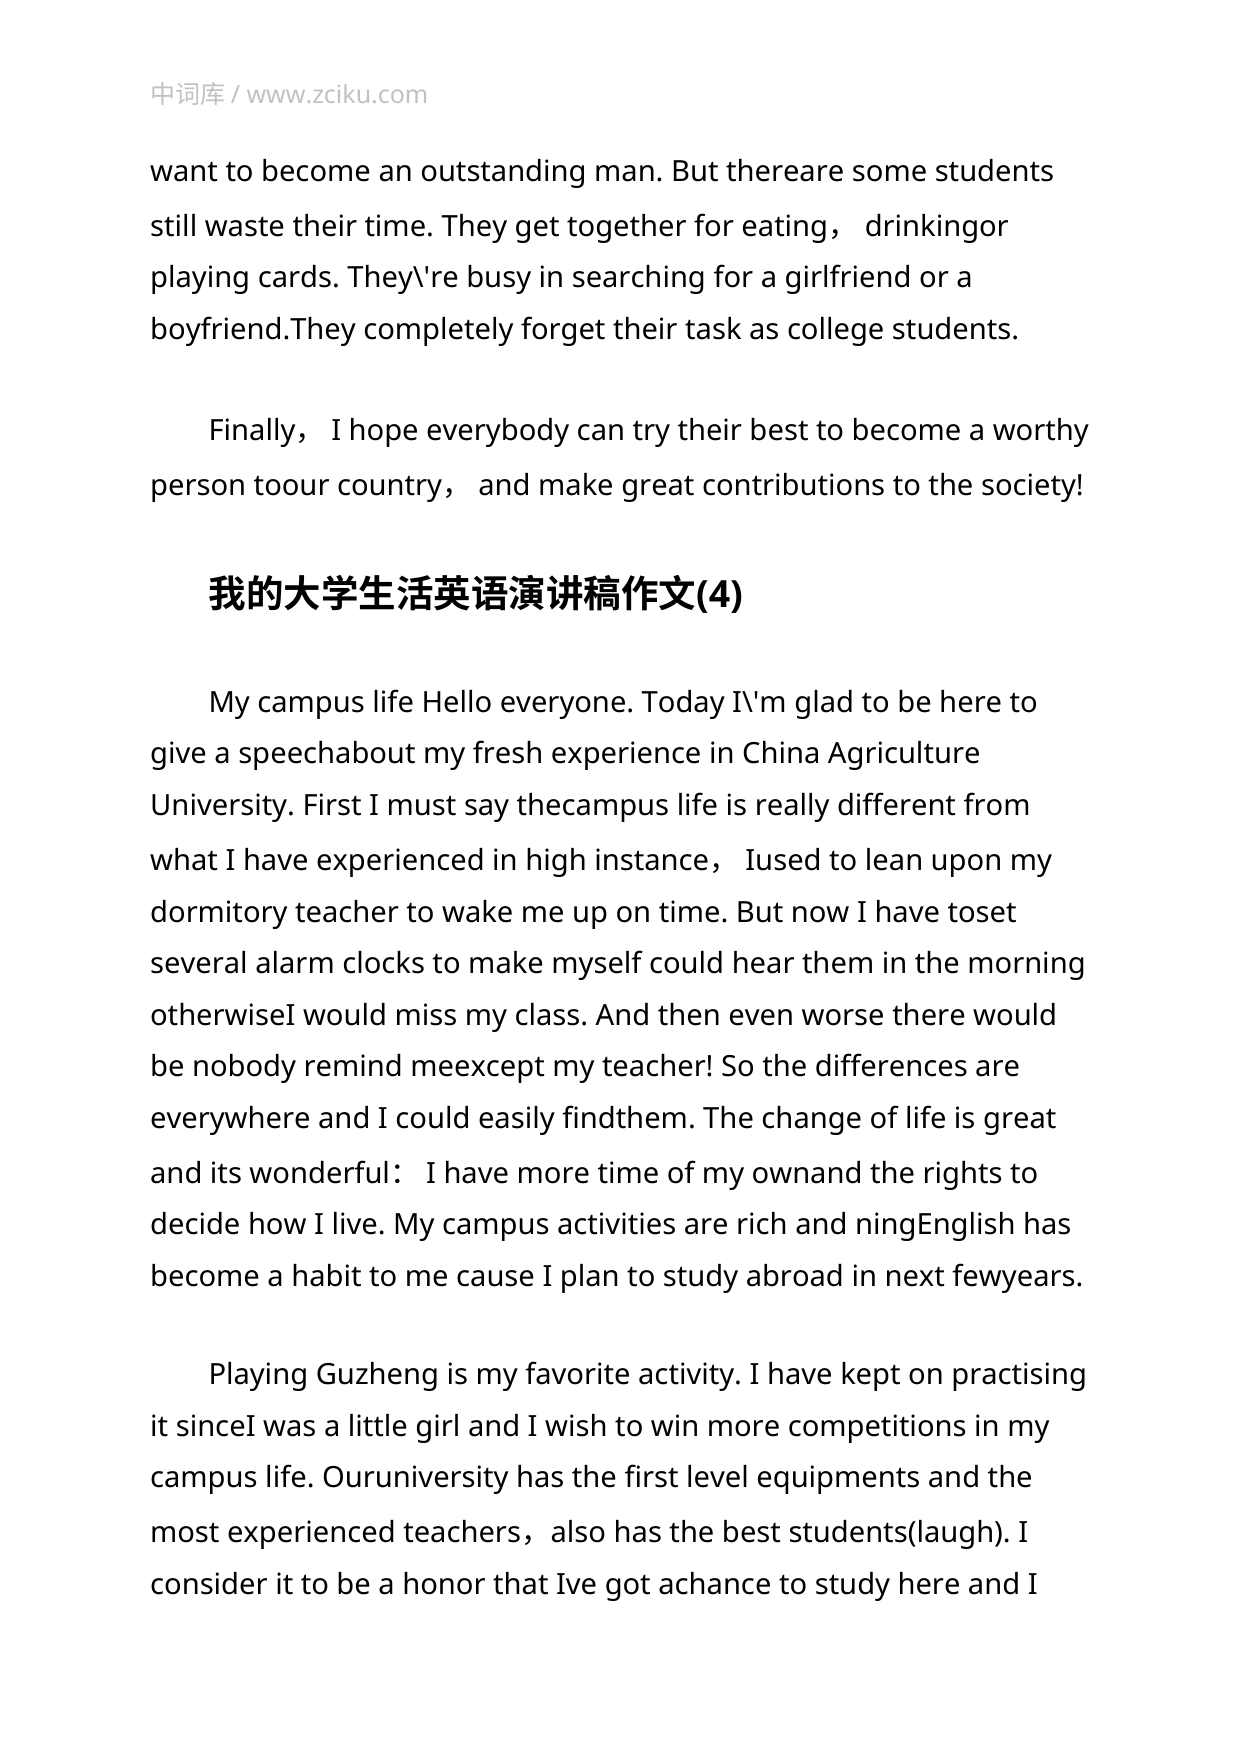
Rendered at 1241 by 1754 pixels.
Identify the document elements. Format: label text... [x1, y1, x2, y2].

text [150, 1354, 1090, 1603]
text My campus life Hello everyone. Today I\'m glad to be here to give a speechabout my fresh experience in China Agriculture University. First I must say thecampus life is really different from what I have experienced in high instance， Iused to lean upon my dormitory teacher to wake me up on time. But now I have toset several alarm clocks to make myself could hear them in the morning otherwiseI would miss my class. And then even worse there would be nobody remind meexcept my teacher! So the differences are everywhere and I could easily findthem. The change of life is great and its wonderful： I have more time of my ownand the rights to decide how I live. My campus activities are rich and ningEnglish has become a habit to me cause I plan to study abroad in next fewyears. [150, 681, 1090, 1295]
text Finally， I hope everybody can try their best to become a worthy person toour country， and make great contributions to the society! [150, 407, 1090, 504]
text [150, 150, 1090, 348]
text 我的大学生活英语演讲稿作文(4) [150, 563, 1090, 618]
